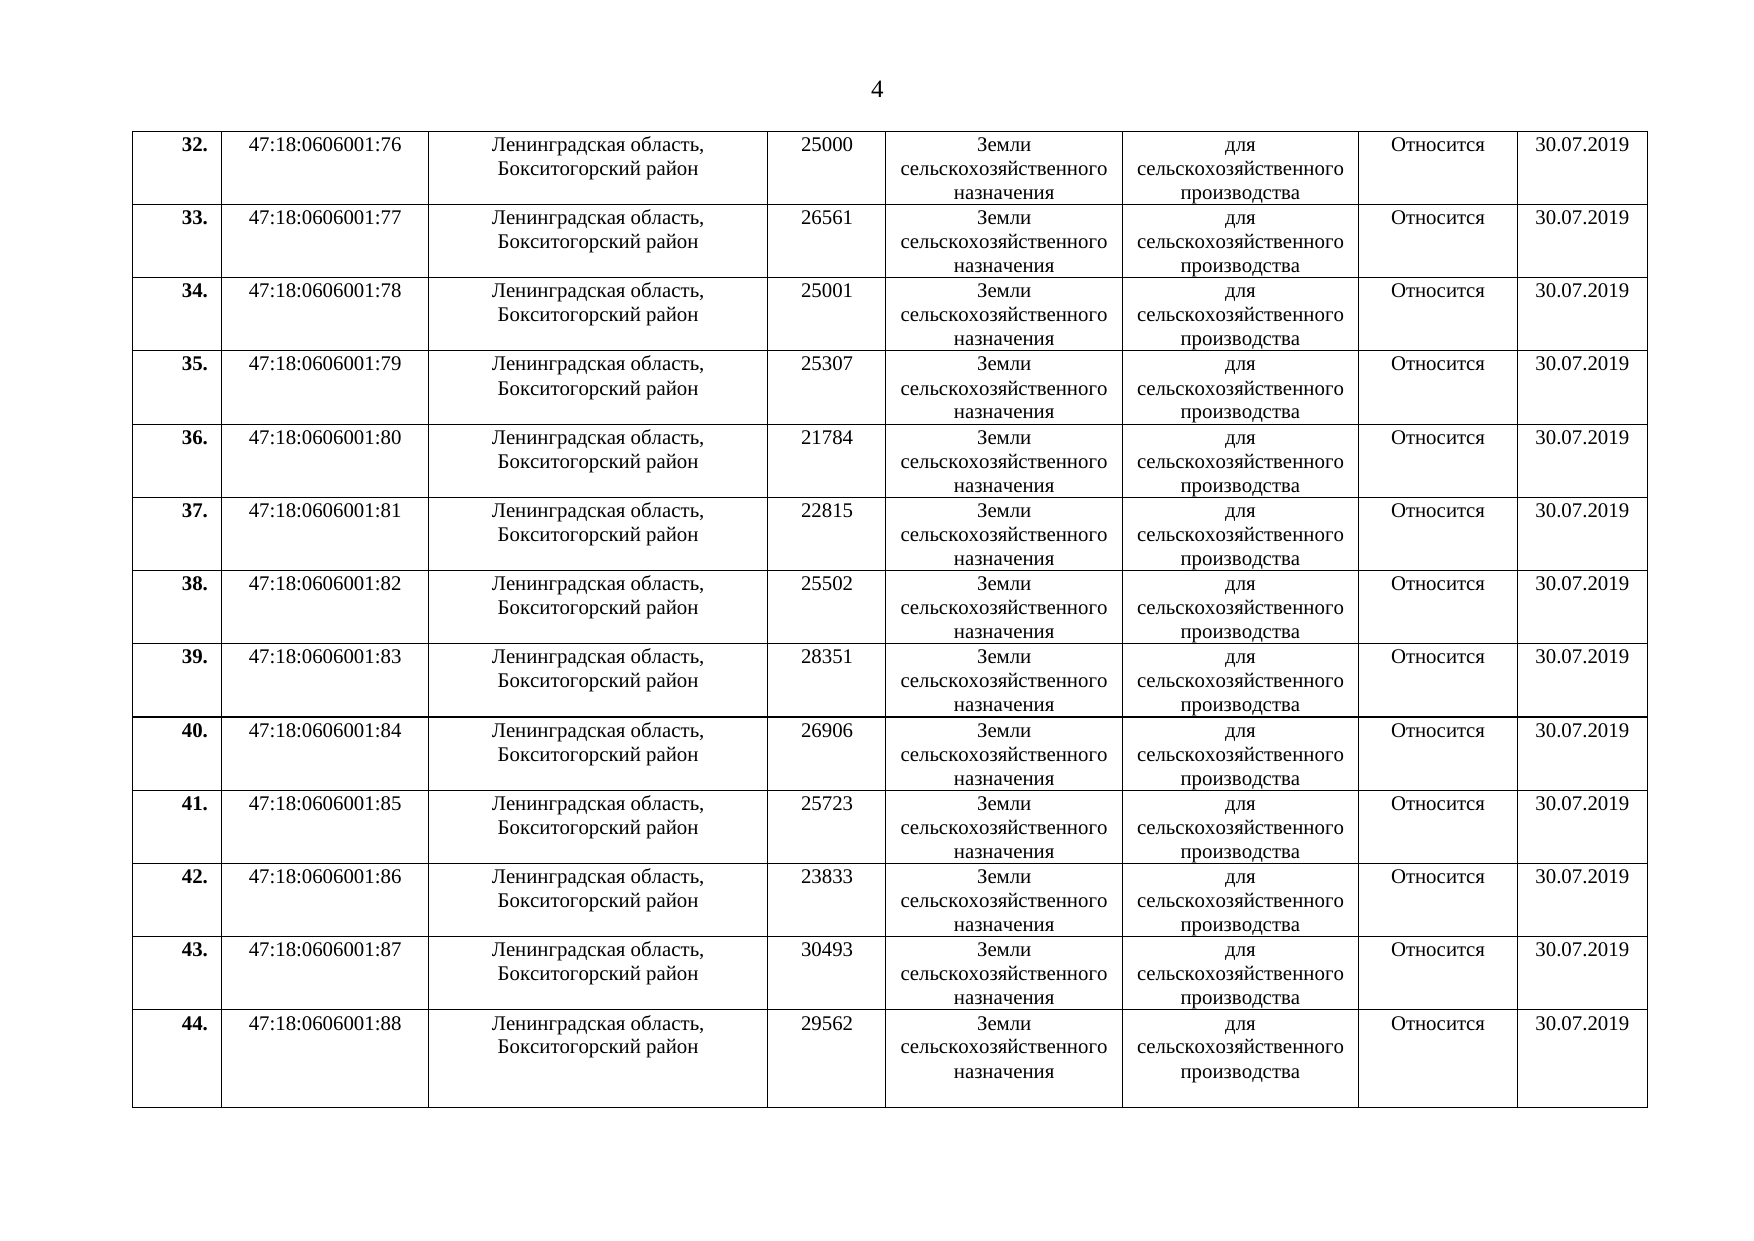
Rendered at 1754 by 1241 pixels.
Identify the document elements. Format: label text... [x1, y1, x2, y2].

table_cell 47:18:0606001:87 [222, 937, 428, 1009]
table_cell Земли сельскохозяйственного назначения [886, 205, 1122, 277]
table_cell [133, 278, 221, 350]
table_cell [886, 132, 1122, 204]
table_cell 23833 [768, 864, 885, 936]
table_cell Относится [1359, 1010, 1517, 1107]
table_cell [133, 644, 221, 716]
table_cell 25502 [768, 571, 885, 643]
table_cell 47:18:0606001:85 [222, 791, 428, 863]
table_cell 47:18:0606001:82 [222, 571, 428, 643]
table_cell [886, 1010, 1122, 1107]
table_cell Земли сельскохозяйственного назначения [886, 425, 1122, 497]
table_cell 47:18:0606001:79 [222, 351, 428, 423]
table_cell Относится [1359, 571, 1517, 643]
table_cell Ленинградская область, Бокситогорский район [429, 791, 767, 863]
table_cell 25001 [768, 278, 885, 350]
table_cell 30.07.2019 [1518, 351, 1647, 423]
table_cell [133, 425, 221, 497]
table_cell [133, 205, 221, 277]
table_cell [1123, 1010, 1358, 1107]
table_cell для сельскохозяйственного производства [1123, 644, 1358, 716]
table_cell 47:18:0606001:81 [222, 498, 428, 570]
table_cell для сельскохозяйственного производства [1123, 718, 1358, 790]
table_cell Ленинградская область, Бокситогорский район [429, 644, 767, 716]
table_cell 47:18:0606001:83 [222, 644, 428, 716]
table_cell для сельскохозяйственного производства [1123, 278, 1358, 350]
table_cell [133, 718, 221, 790]
table_cell Земли сельскохозяйственного назначения [886, 864, 1122, 936]
table_cell Земли сельскохозяйственного назначения [886, 278, 1122, 350]
table_cell для сельскохозяйственного производства [1123, 498, 1358, 570]
table_cell [133, 498, 221, 570]
table_cell 30.07.2019 [1518, 937, 1647, 1009]
table_cell Относится [1359, 498, 1517, 570]
table_cell 25307 [768, 351, 885, 423]
table_cell Ленинградская область, Бокситогорский район [429, 571, 767, 643]
table_cell 30.07.2019 [1518, 1010, 1647, 1107]
table_cell 30493 [768, 937, 885, 1009]
table_cell Относится [1359, 351, 1517, 423]
table_cell 47:18:0606001:88 [222, 1010, 428, 1107]
table_cell 47:18:0606001:84 [222, 718, 428, 790]
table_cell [1123, 132, 1358, 204]
table_cell Земли сельскохозяйственного назначения [886, 571, 1122, 643]
table_cell Ленинградская область, Бокситогорский район [429, 205, 767, 277]
table_cell Относится [1359, 205, 1517, 277]
table_cell для сельскохозяйственного производства [1123, 425, 1358, 497]
table_cell Ленинградская область, Бокситогорский район [429, 278, 767, 350]
table_cell 26561 [768, 205, 885, 277]
table_cell 30.07.2019 [1518, 498, 1647, 570]
table_cell 26906 [768, 718, 885, 790]
table_cell 30.07.2019 [1518, 425, 1647, 497]
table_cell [429, 132, 767, 204]
table_cell для сельскохозяйственного производства [1123, 864, 1358, 936]
table_cell 47:18:0606001:76 [222, 132, 428, 204]
table_cell 30.07.2019 [1518, 278, 1647, 350]
table_cell 30.07.2019 [1518, 205, 1647, 277]
table_cell Относится [1359, 937, 1517, 1009]
table_cell Ленинградская область, Бокситогорский район [429, 498, 767, 570]
table_cell 25000 [768, 132, 885, 204]
table_cell 30.07.2019 [1518, 132, 1647, 204]
table_cell Земли сельскохозяйственного назначения [886, 644, 1122, 716]
table_cell [133, 571, 221, 643]
table_cell 30.07.2019 [1518, 864, 1647, 936]
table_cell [429, 1010, 767, 1107]
table_cell Ленинградская область, Бокситогорский район [429, 864, 767, 936]
table_cell 21784 [768, 425, 885, 497]
table_cell для сельскохозяйственного производства [1123, 937, 1358, 1009]
table_cell для сельскохозяйственного производства [1123, 351, 1358, 423]
table_cell Ленинградская область, Бокситогорский район [429, 425, 767, 497]
table_cell [133, 791, 221, 863]
table_cell Относится [1359, 791, 1517, 863]
table_cell Относится [1359, 425, 1517, 497]
table_cell Земли сельскохозяйственного назначения [886, 351, 1122, 423]
table_cell Относится [1359, 864, 1517, 936]
table_cell Относится [1359, 132, 1517, 204]
table_cell для сельскохозяйственного производства [1123, 205, 1358, 277]
table_cell 47:18:0606001:86 [222, 864, 428, 936]
table_cell 22815 [768, 498, 885, 570]
table_cell [133, 1010, 221, 1107]
table_cell 25723 [768, 791, 885, 863]
table_cell [133, 937, 221, 1009]
table_cell Земли сельскохозяйственного назначения [886, 718, 1122, 790]
table_cell Ленинградская область, Бокситогорский район [429, 937, 767, 1009]
table_cell Ленинградская область, Бокситогорский район [429, 718, 767, 790]
table_cell для сельскохозяйственного производства [1123, 571, 1358, 643]
table_cell 30.07.2019 [1518, 791, 1647, 863]
table_cell 30.07.2019 [1518, 571, 1647, 643]
table_cell Земли сельскохозяйственного назначения [886, 791, 1122, 863]
table_cell Земли сельскохозяйственного назначения [886, 498, 1122, 570]
table_cell Ленинградская область, Бокситогорский район [429, 351, 767, 423]
table_cell 47:18:0606001:80 [222, 425, 428, 497]
table_cell 47:18:0606001:77 [222, 205, 428, 277]
table_cell 30.07.2019 [1518, 644, 1647, 716]
table_cell 29562 [768, 1010, 885, 1107]
table_cell для сельскохозяйственного производства [1123, 791, 1358, 863]
table_cell [133, 132, 221, 204]
table_cell 28351 [768, 644, 885, 716]
table_cell Относится [1359, 718, 1517, 790]
table_cell 30.07.2019 [1518, 718, 1647, 790]
table_cell [133, 351, 221, 423]
table_cell Относится [1359, 644, 1517, 716]
table_cell [133, 864, 221, 936]
table_cell Земли сельскохозяйственного назначения [886, 937, 1122, 1009]
table_cell Относится [1359, 278, 1517, 350]
table_cell 47:18:0606001:78 [222, 278, 428, 350]
